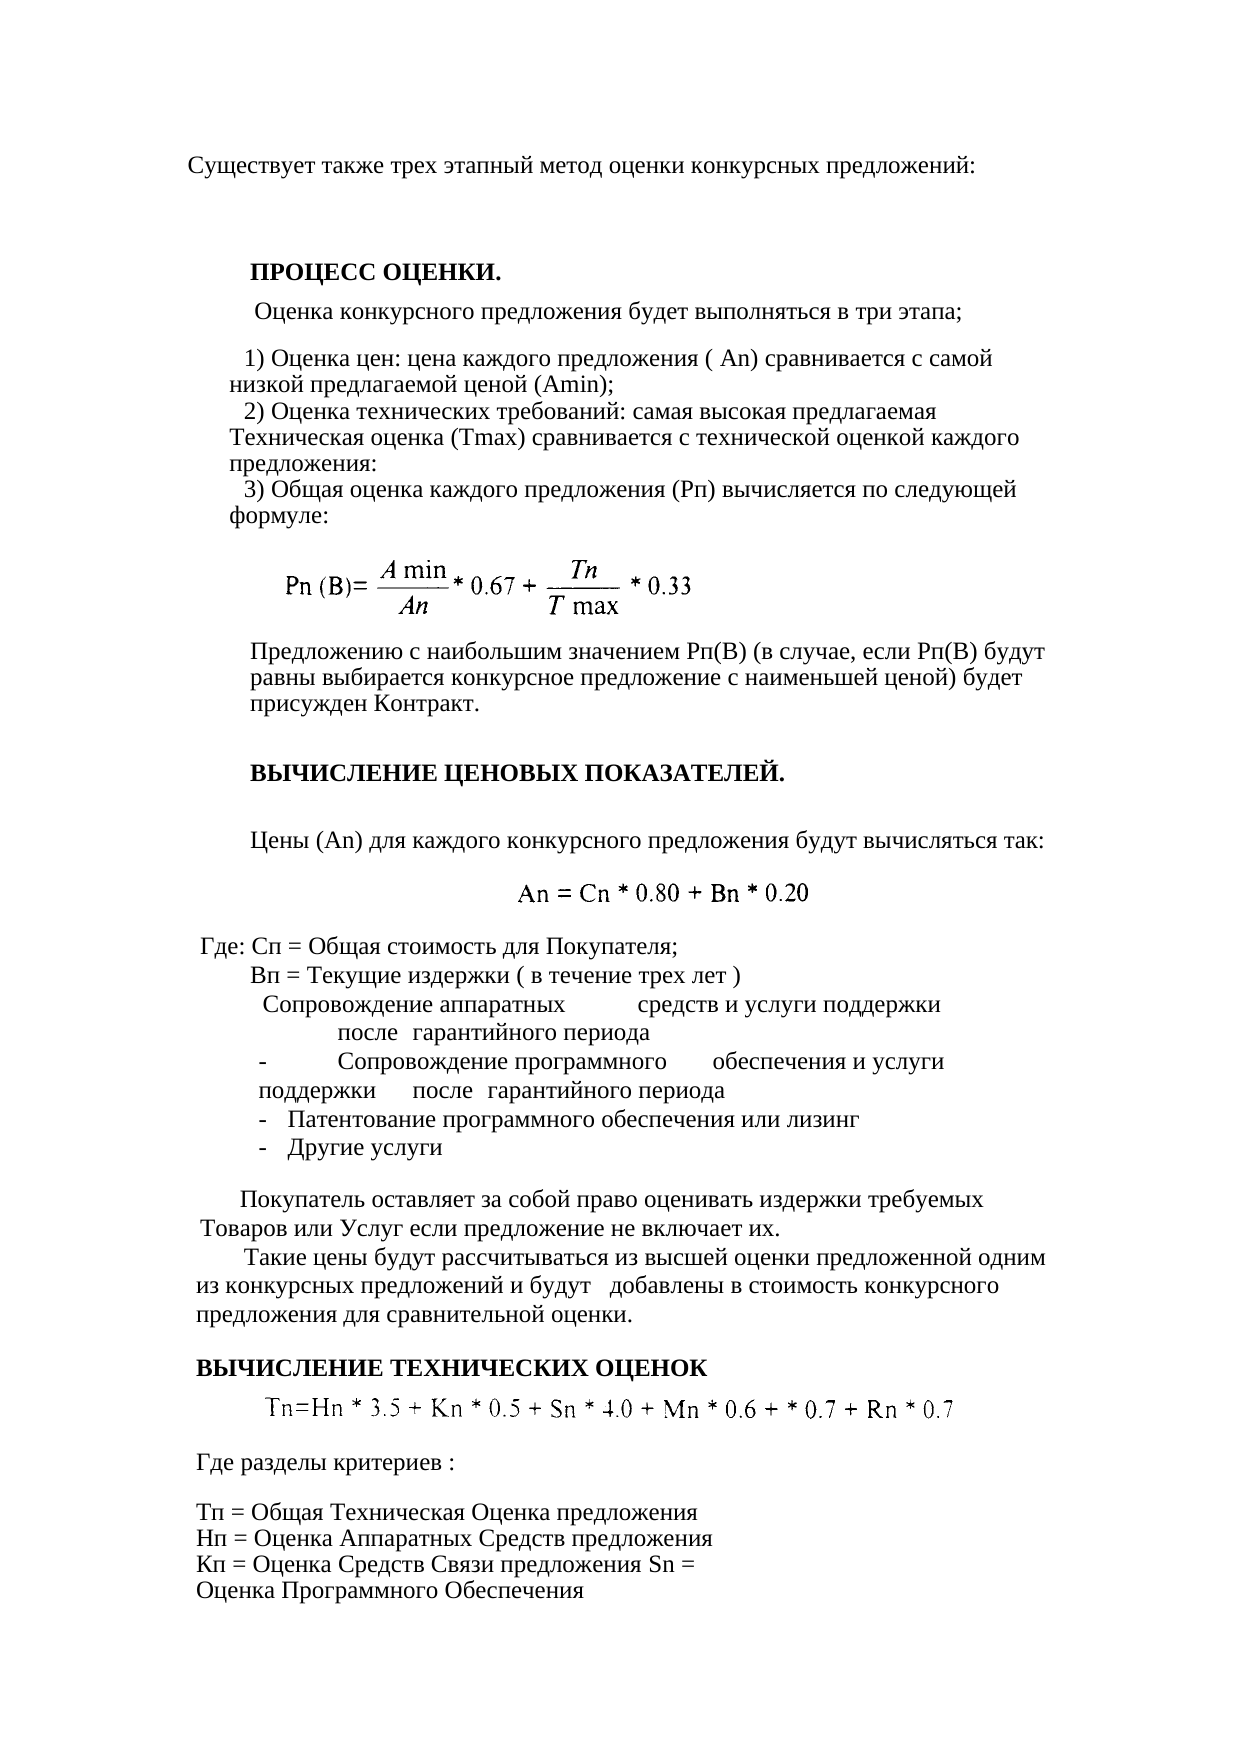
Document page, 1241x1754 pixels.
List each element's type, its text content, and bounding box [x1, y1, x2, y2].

text 3) Общая оценка каждого предложения (Рп) вычисляется по следующей формуле: [229, 477, 1053, 529]
text Покупатель оставляет за собой право оценивать издержки требуемых Товаров или Услуг если предложение не включает их. [200, 1184, 1053, 1242]
text Вп = Текущие издержки ( в течение трех лет ) [250, 960, 1053, 989]
text Цены (An) для каждого конкурсного предложения будут вычисляться так: [250, 825, 1053, 853]
picture [506, 878, 869, 915]
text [196, 1499, 719, 1604]
picture [250, 1391, 996, 1427]
text ВЫЧИСЛЕНИЕ ТЕХНИЧЕСКИХ ОЦЕНОК [196, 1353, 1053, 1382]
text 1) Оценка цен: цена каждого предложения ( An) сравнивается с самой низкой предлагаемой ценой (Amin); [229, 346, 1053, 398]
text Предложению с наибольшим значением Рп(В) (в случае, если Рп(В) будут равны выбирается конкурсное предложение с наименьшей ценой) будет присужден Контракт. [250, 638, 1053, 717]
text ПРОЦЕСС ОЦЕНКИ. [250, 257, 1053, 286]
text - Сопровождение программного обеспечения и услуги поддержки после гарантийного периода [258, 1046, 1053, 1104]
text Где разделы критериев : [196, 1447, 1053, 1476]
text - Патентование программного обеспечения или лизинг [258, 1104, 1053, 1132]
text ВЫЧИСЛЕНИЕ ЦЕНОВЫХ ПОКАЗАТЕЛЕЙ. [250, 758, 1053, 787]
text Где: Сп = Общая стоимость для Покупателя; [200, 931, 1053, 960]
text Такие цены будут рассчитываться из высшей оценки предложенной одним из конкурсных предложений и будут добавлены в стоимость конкурсного предложения для сравнительной оценки. [196, 1242, 1053, 1328]
text Сопровождение аппаратных средств и услуги поддержки после гарантийного периода [262, 989, 1053, 1046]
text - Другие услуги [258, 1132, 1053, 1161]
text 2) Оценка технических требований: самая высокая предлагаемая Техническая оценка (Тmах) сравнивается с технической оценкой каждого предложения: [229, 398, 1053, 477]
picture [247, 539, 748, 632]
text Оценка конкурсного предложения будет выполняться в три этапа; [254, 296, 1053, 325]
text Существует также трех этапный метод оценки конкурсных предложений: [187, 150, 1053, 179]
